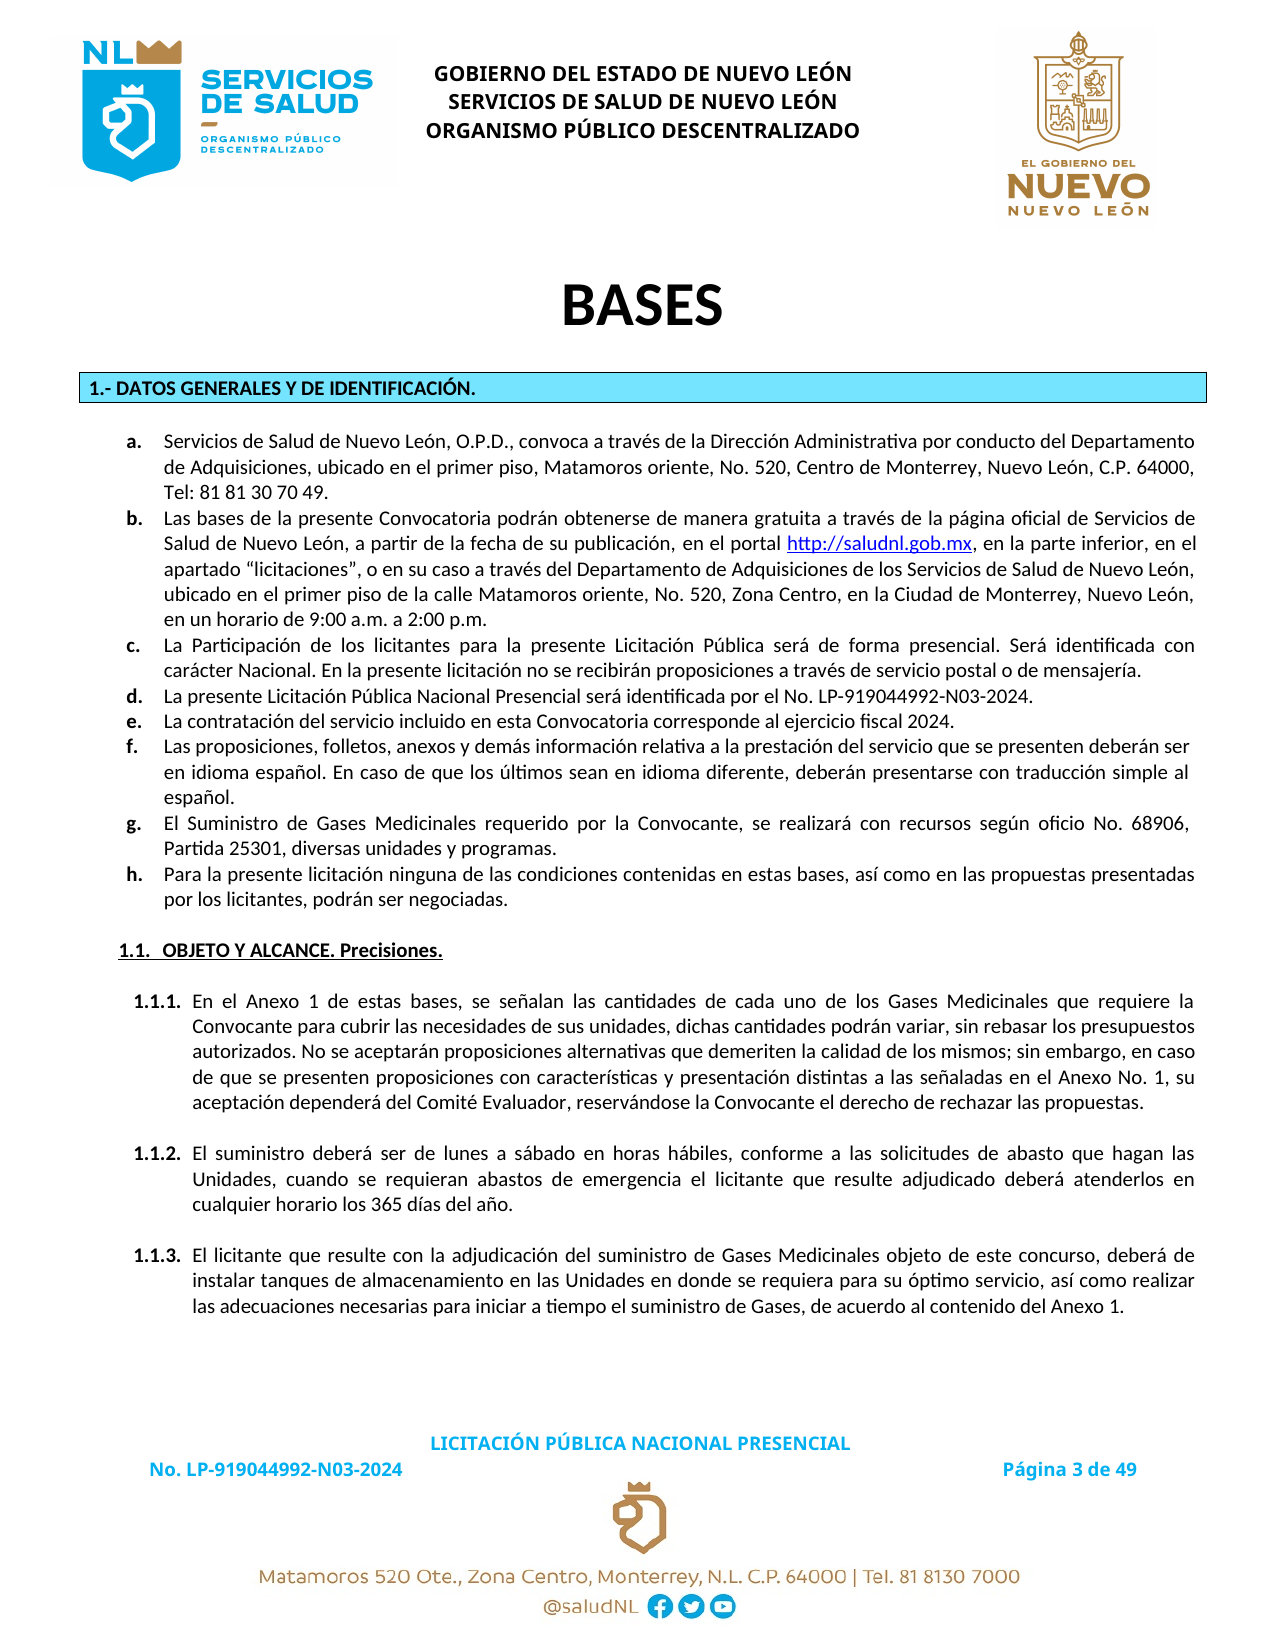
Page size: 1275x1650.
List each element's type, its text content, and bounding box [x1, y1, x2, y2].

text 1.- DATOS GENERALES Y DE IDENTIFICACIÓN. [80, 373, 1206, 402]
list En el Anexo 1 de estas bases, se señalan las cantidades de cada uno de los Gases Medicinales que requiere la Convocante para cubrir las necesidades de sus unidades, dichas cantidades podrán variar, sin rebasar los presupuestos autorizados. No se aceptarán proposiciones alternativas que demeriten la calidad de los mismos; sin embargo, en caso de que se presenten proposiciones con características y presentación distintas a las señaladas en el Anexo No. 1, su aceptación dependerá del Comité Evaluador, reservándose la Convocante el derecho de rechazar las propuestas. [133, 988, 1197, 1115]
list La presente Licitación Pública Nacional Presencial será identificada por el No. LP-919044992-N03-2024. [126, 683, 1197, 708]
picture [0, 1465, 1270, 1634]
list Las bases de la presente Convocatoria podrán obtenerse de manera gratuita a través de la página oficial de Servicios de Salud de Nuevo León, a partir de la fecha de su publicación, en el portal http://saludnl.gob.mx, en la parte inferior, en el apartado “licitaciones”, o en su caso a través del Departamento de Adquisiciones de los Servicios de Salud de Nuevo León, ubicado en el primer piso de la calle Matamoros oriente, No. 520, Zona Centro, en la Ciudad de Monterrey, Nuevo León, en un horario de 9:00 a.m. a 2:00 p.m. [126, 505, 1197, 632]
list El Suministro de Gases Medicinales requerido por la Convocante, se realizará con recursos según oficio No. 68906, Partida 25301, diversas unidades y programas. [126, 810, 1192, 861]
picture [49, 36, 399, 187]
picture [381, 1465, 387, 1473]
text 1.1. OBJETO Y ALCANCE. Precisiones. [118, 937, 1197, 962]
list La contratación del servicio incluido en esta Convocatoria corresponde al ejercicio fiscal 2024. [126, 708, 1197, 734]
list El suministro deberá ser de lunes a sábado en horas hábiles, conforme a las solicitudes de abasto que hagan las Unidades, cuando se requieran abastos de emergencia el licitante que resulte adjudicado deberá atenderlos en cualquier horario los 365 días del año. [133, 1140, 1197, 1217]
list El licitante que resulte con la adjudicación del suministro de Gases Medicinales objeto de este concurso, deberá de instalar tanques de almacenamiento en las Unidades en donde se requiera para su óptimo servicio, así como realizar las adecuaciones necesarias para iniciar a tiempo el suministro de Gases, de acuerdo al contenido del Anexo 1. [133, 1242, 1197, 1318]
text BASES [89, 265, 1197, 341]
list La Participación de los licitantes para la presente Licitación Pública será de forma presencial. Será identificada con carácter Nacional. En la presente licitación no se recibirán proposiciones a través de servicio postal o de mensajería. [126, 632, 1197, 683]
picture [996, 27, 1156, 228]
picture [388, 1465, 395, 1473]
list Para la presente licitación ninguna de las condiciones contenidas en estas bases, así como en las propuestas presentadas por los licitantes, podrán ser negociadas. [126, 861, 1197, 912]
list Las proposiciones, folletos, anexos y demás información relativa a la prestación del servicio que se presenten deberán ser en idioma español. En caso de que los últimos sean en idioma diferente, deberán presentarse con traducción simple al español. [126, 734, 1192, 810]
list Servicios de Salud de Nuevo León, O.P.D., convoca a través de la Dirección Administrativa por conducto del Departamento de Adquisiciones, ubicado en el primer piso, Matamoros oriente, No. 520, Centro de Monterrey, Nuevo León, C.P. 64000, Tel: 81 81 30 70 49. [126, 429, 1197, 505]
